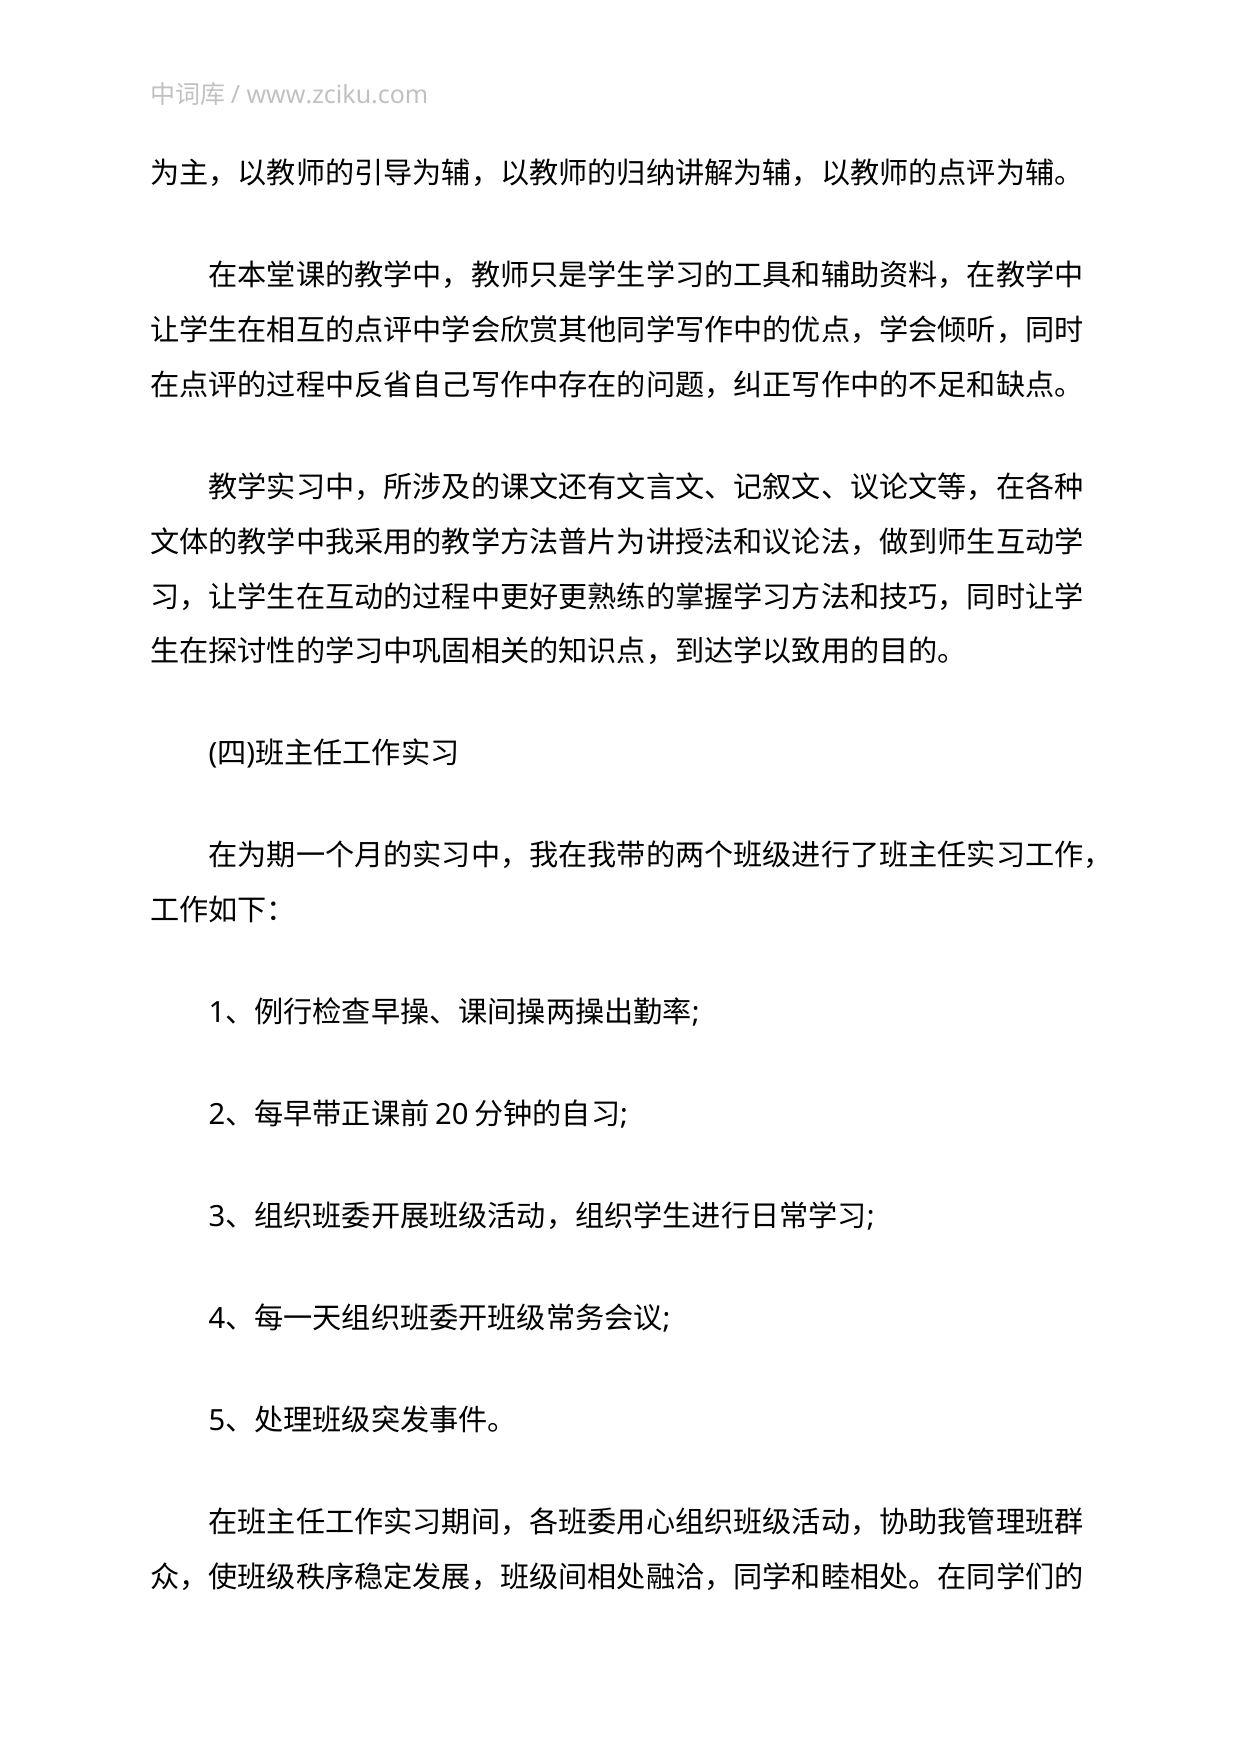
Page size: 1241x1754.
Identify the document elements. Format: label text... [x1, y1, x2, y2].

text 在本堂课的教学中，教师只是学生学习的工具和辅助资料，在教学中让学生在相互的点评中学会欣赏其他同学写作中的优点，学会倾听，同时在点评的过程中反省自己写作中存在的问题，纠正写作中的不足和缺点。 [150, 252, 1090, 404]
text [150, 1498, 1090, 1596]
text 1、例行检查早操、课间操两操出勤率; [150, 988, 1090, 1031]
text 3、组织班委开展班级活动，组织学生进行日常学习; [150, 1192, 1090, 1235]
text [150, 150, 1090, 192]
text 2、每早带正课前20分钟的自习; [150, 1090, 1090, 1133]
text (四)班主任工作实习 [150, 730, 1090, 772]
text 5、处理班级突发事件。 [150, 1396, 1090, 1439]
text 4、每一天组织班委开班级常务会议; [150, 1294, 1090, 1337]
text 教学实习中，所涉及的课文还有文言文、记叙文、议论文等，在各种文体的教学中我采用的教学方法普片为讲授法和议论法，做到师生互动学习，让学生在互动的过程中更好更熟练的掌握学习方法和技巧，同时让学生在探讨性的学习中巩固相关的知识点，到达学以致用的目的。 [150, 463, 1090, 670]
text 在为期一个月的实习中，我在我带的两个班级进行了班主任实习工作，工作如下： [150, 832, 1090, 929]
